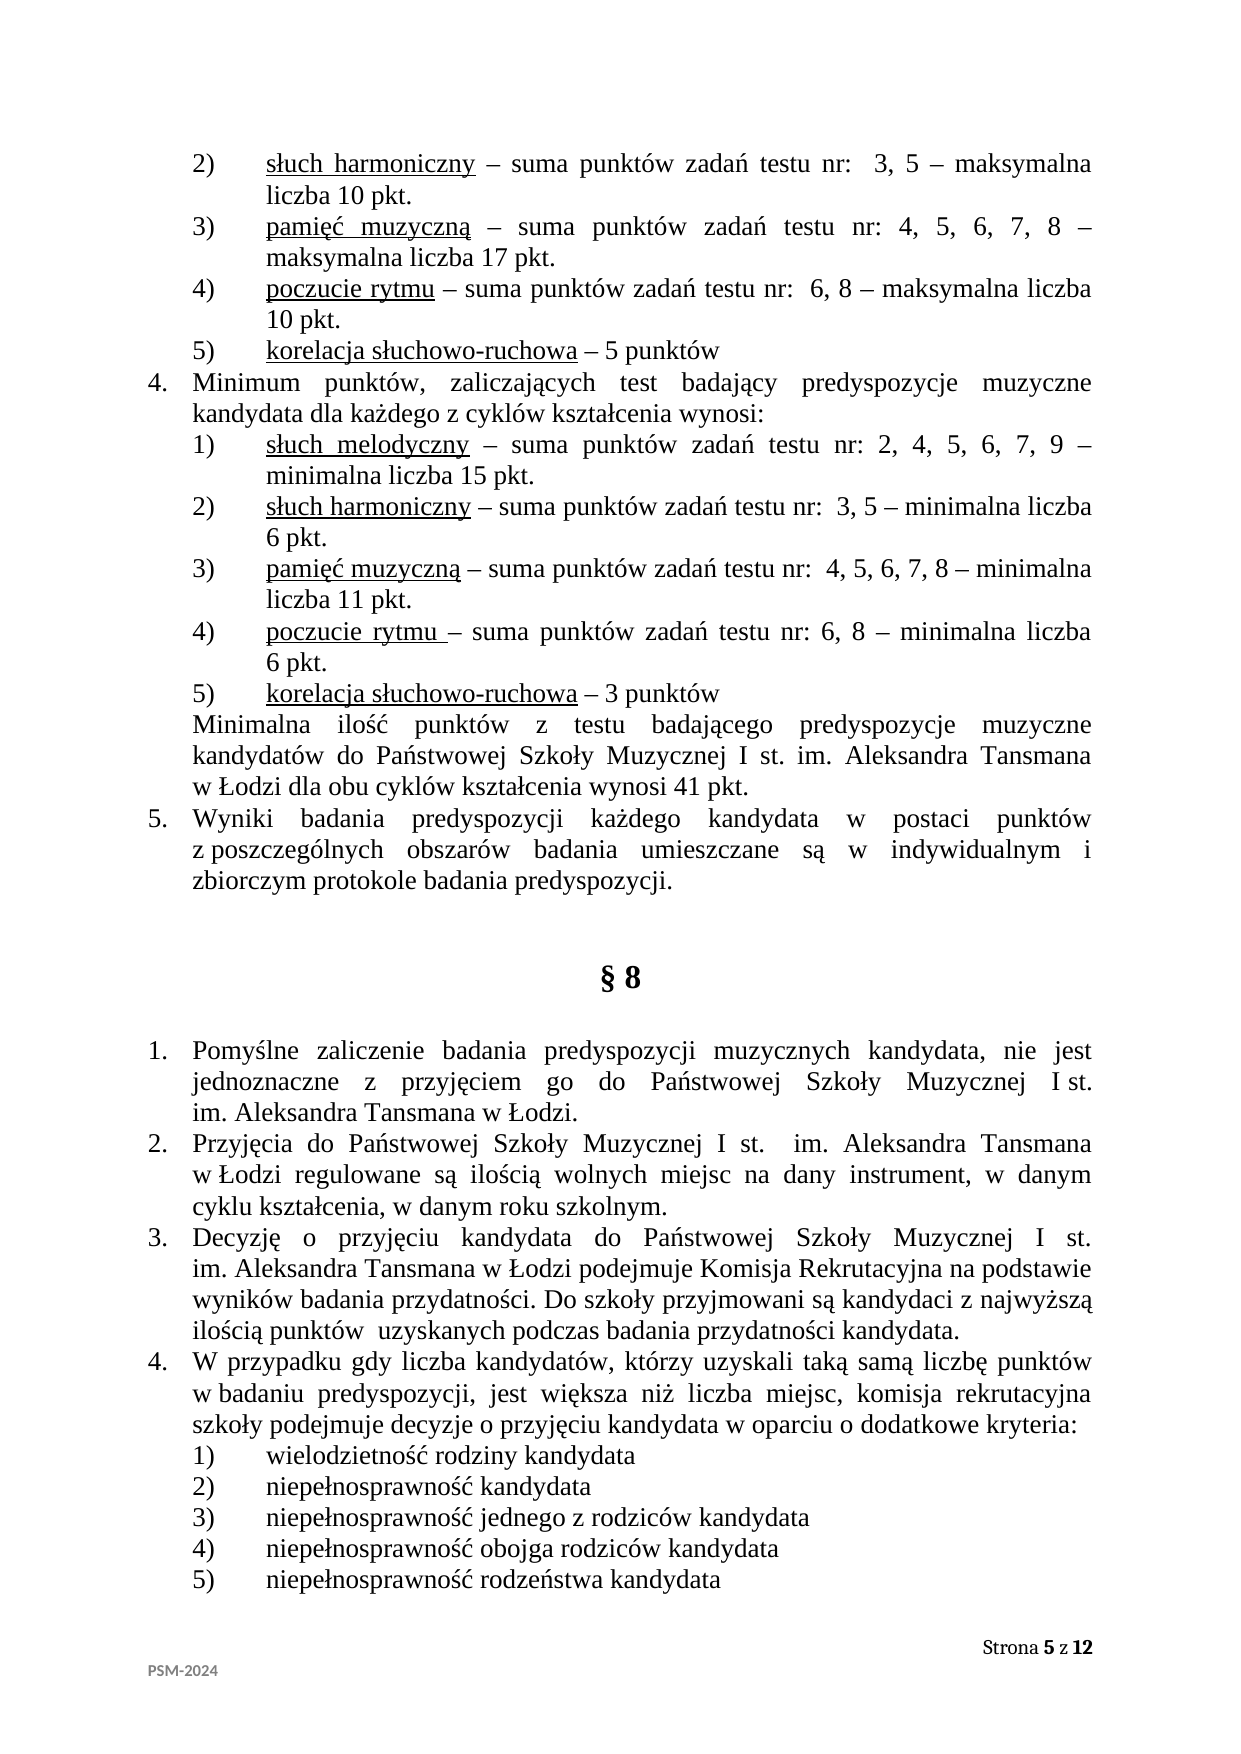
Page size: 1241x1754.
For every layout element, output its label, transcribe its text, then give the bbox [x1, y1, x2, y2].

list korelacja słuchowo-ruchowa – 3 punktów [192, 677, 1093, 708]
list niepełnosprawność jednego z rodziców kandydata [192, 1501, 1093, 1532]
list niepełnosprawność obojga rodziców kandydata [192, 1532, 1093, 1563]
title § 8 [148, 957, 1093, 996]
list niepełnosprawność kandydata [192, 1470, 1093, 1501]
list pamięć muzyczną – suma punktów zadań testu nr: 4, 5, 6, 7, 8 – maksymalna liczba 17 pkt. [192, 210, 1093, 272]
list słuch harmoniczny – suma punktów zadań testu nr: 3, 5 – maksymalna liczba 10 pkt. [192, 148, 1093, 210]
list Wyniki badania predyspozycji każdego kandydata w postaci punktów z poszczególnych obszarów badania umieszczane są w indywidualnym i zbiorczym protokole badania predyspozycji. [148, 802, 1093, 895]
list Pomyślne zaliczenie badania predyspozycji muzycznych kandydata, nie jest jednoznaczne z przyjęciem go do Państwowej Szkoły Muzycznej I st. im. Aleksandra Tansmana w Łodzi. [148, 1034, 1093, 1127]
list Przyjęcia do Państwowej Szkoły Muzycznej I st. im. Aleksandra Tansmana w Łodzi regulowane są ilością wolnych miejsc na dany instrument, w danym cyklu kształcenia, w danym roku szkolnym. [148, 1127, 1093, 1221]
list poczucie rytmu – suma punktów zadań testu nr: 6, 8 – maksymalna liczba 10 pkt. [192, 272, 1093, 334]
list słuch melodyczny – suma punktów zadań testu nr: 2, 4, 5, 6, 7, 9 – minimalna liczba 15 pkt. [192, 428, 1093, 490]
list słuch harmoniczny – suma punktów zadań testu nr: 3, 5 – minimalna liczba 6 pkt. [192, 490, 1093, 552]
list korelacja słuchowo-ruchowa – 5 punktów [192, 334, 1093, 366]
list niepełnosprawność rodzeństwa kandydata [192, 1563, 1093, 1595]
list Decyzję o przyjęciu kandydata do Państwowej Szkoły Muzycznej I st. im. Aleksandra Tansmana w Łodzi podejmuje Komisja Rekrutacyjna na podstawie wyników badania przydatności. Do szkoły przyjmowani są kandydaci z najwyższą ilością punktów uzyskanych podczas badania przydatności kandydata. [148, 1221, 1093, 1346]
list W przypadku gdy liczba kandydatów, którzy uzyskali taką samą liczbę punktów w badaniu predyspozycji, jest większa niż liczba miejsc, komisja rekrutacyjna szkoły podejmuje decyzje o przyjęciu kandydata w oparciu o dodatkowe kryteria: [148, 1346, 1093, 1439]
list Minimum punktów, zaliczających test badający predyspozycje muzyczne kandydata dla każdego z cyklów kształcenia wynosi: [148, 366, 1093, 428]
list pamięć muzyczną – suma punktów zadań testu nr: 4, 5, 6, 7, 8 – minimalna liczba 11 pkt. [192, 552, 1093, 615]
list poczucie rytmu – suma punktów zadań testu nr: 6, 8 – minimalna liczba 6 pkt. [192, 615, 1093, 677]
list Minimalna ilość punktów z testu badającego predyspozycje muzyczne kandydatów do Państwowej Szkoły Muzycznej I st. im. Aleksandra Tansmana w Łodzi dla obu cyklów kształcenia wynosi 41 pkt. [192, 708, 1093, 802]
list wielodzietność rodziny kandydata [192, 1439, 1093, 1470]
